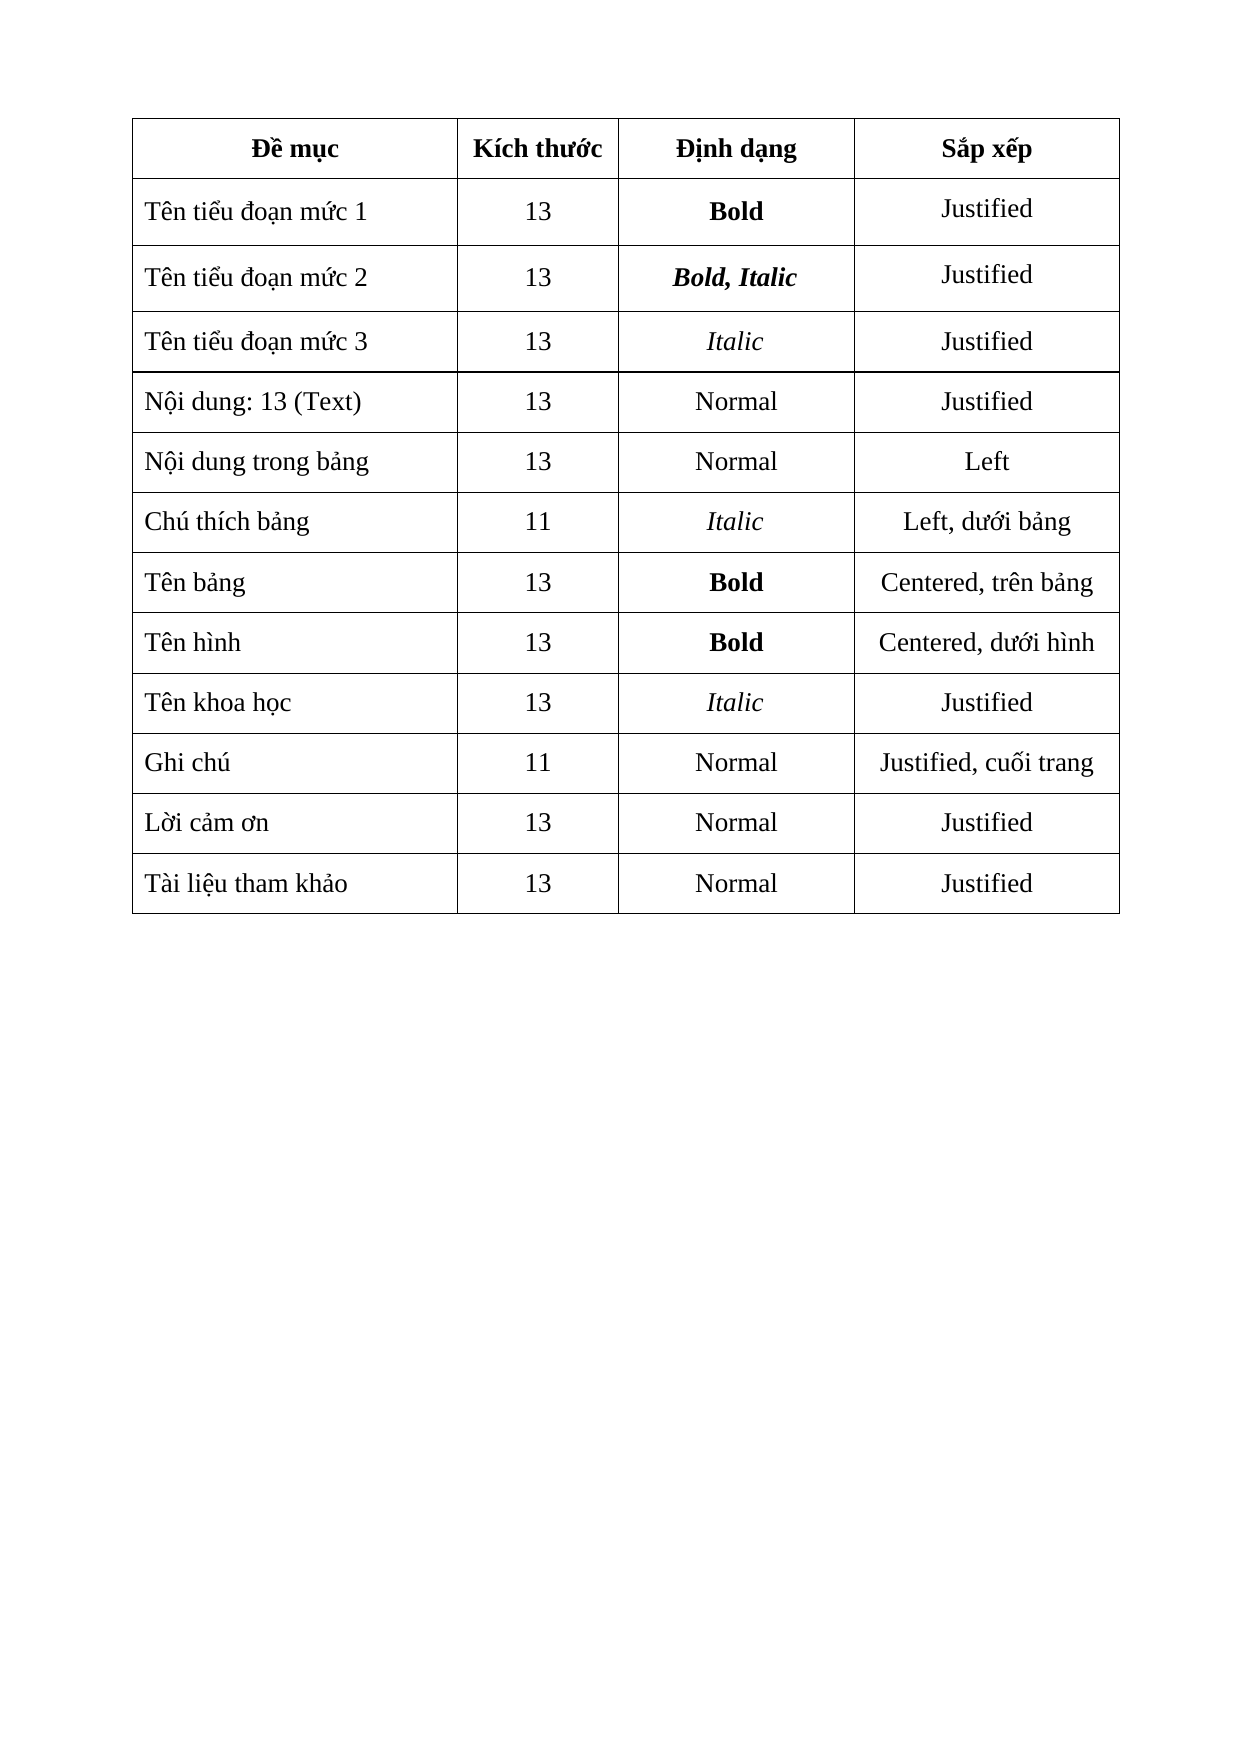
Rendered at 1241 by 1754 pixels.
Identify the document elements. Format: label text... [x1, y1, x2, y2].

table_header Sắp xếp [855, 119, 1119, 178]
table_cell Nội dung trong bảng [133, 433, 457, 492]
table_cell Justified [855, 674, 1119, 733]
table_cell Tên tiểu đoạn mức 3 [133, 312, 457, 371]
table_cell Centered, dưới hình [855, 613, 1119, 672]
table_cell Bold [619, 553, 854, 612]
table_cell Tên hình [133, 613, 457, 672]
table_cell Ghi chú [133, 734, 457, 793]
table_cell 13 [458, 179, 618, 245]
table_cell Tài liệu tham khảo [133, 854, 457, 913]
table_cell Justified [855, 854, 1119, 913]
table_cell 13 [458, 553, 618, 612]
table_cell Bold [619, 179, 854, 245]
table_cell Tên tiểu đoạn mức 2 [133, 246, 457, 311]
table_header Đề mục [133, 119, 457, 178]
table_cell 13 [458, 854, 618, 913]
table_cell 13 [458, 312, 618, 371]
table_cell 13 [458, 373, 618, 432]
table_cell Centered, trên bảng [855, 553, 1119, 612]
table_cell Justified [855, 179, 1119, 245]
table_cell Left, dưới bảng [855, 493, 1119, 552]
table_cell Tên bảng [133, 553, 457, 612]
table_cell 13 [458, 433, 618, 492]
table_cell Normal [619, 433, 854, 492]
table_cell Normal [619, 373, 854, 432]
table_cell 13 [458, 246, 618, 311]
table_cell 13 [458, 613, 618, 672]
table_cell Lời cảm ơn [133, 794, 457, 853]
table_header Định dạng [619, 119, 854, 178]
table_cell Italic [619, 674, 854, 733]
table_cell Tên tiểu đoạn mức 1 [133, 179, 457, 245]
table_cell 11 [458, 734, 618, 793]
table_cell Italic [619, 493, 854, 552]
table_cell Normal [619, 854, 854, 913]
table_cell 11 [458, 493, 618, 552]
table_cell Justified [855, 794, 1119, 853]
table_header Kích thước [458, 119, 618, 178]
table_cell Tên khoa học [133, 674, 457, 733]
table_cell 13 [458, 794, 618, 853]
table_cell Justified [855, 373, 1119, 432]
table_cell Bold, Italic [619, 246, 854, 311]
table_cell Chú thích bảng [133, 493, 457, 552]
table_cell Normal [619, 734, 854, 793]
table_cell Justified [855, 246, 1119, 311]
table_cell Normal [619, 794, 854, 853]
table_cell Italic [619, 312, 854, 371]
table_cell Nội dung: 13 (Text) [133, 373, 457, 432]
table_cell Justified [855, 312, 1119, 371]
table_cell 13 [458, 674, 618, 733]
table_cell Bold [619, 613, 854, 672]
table_cell Left [855, 433, 1119, 492]
table_cell Justified, cuối trang [855, 734, 1119, 793]
